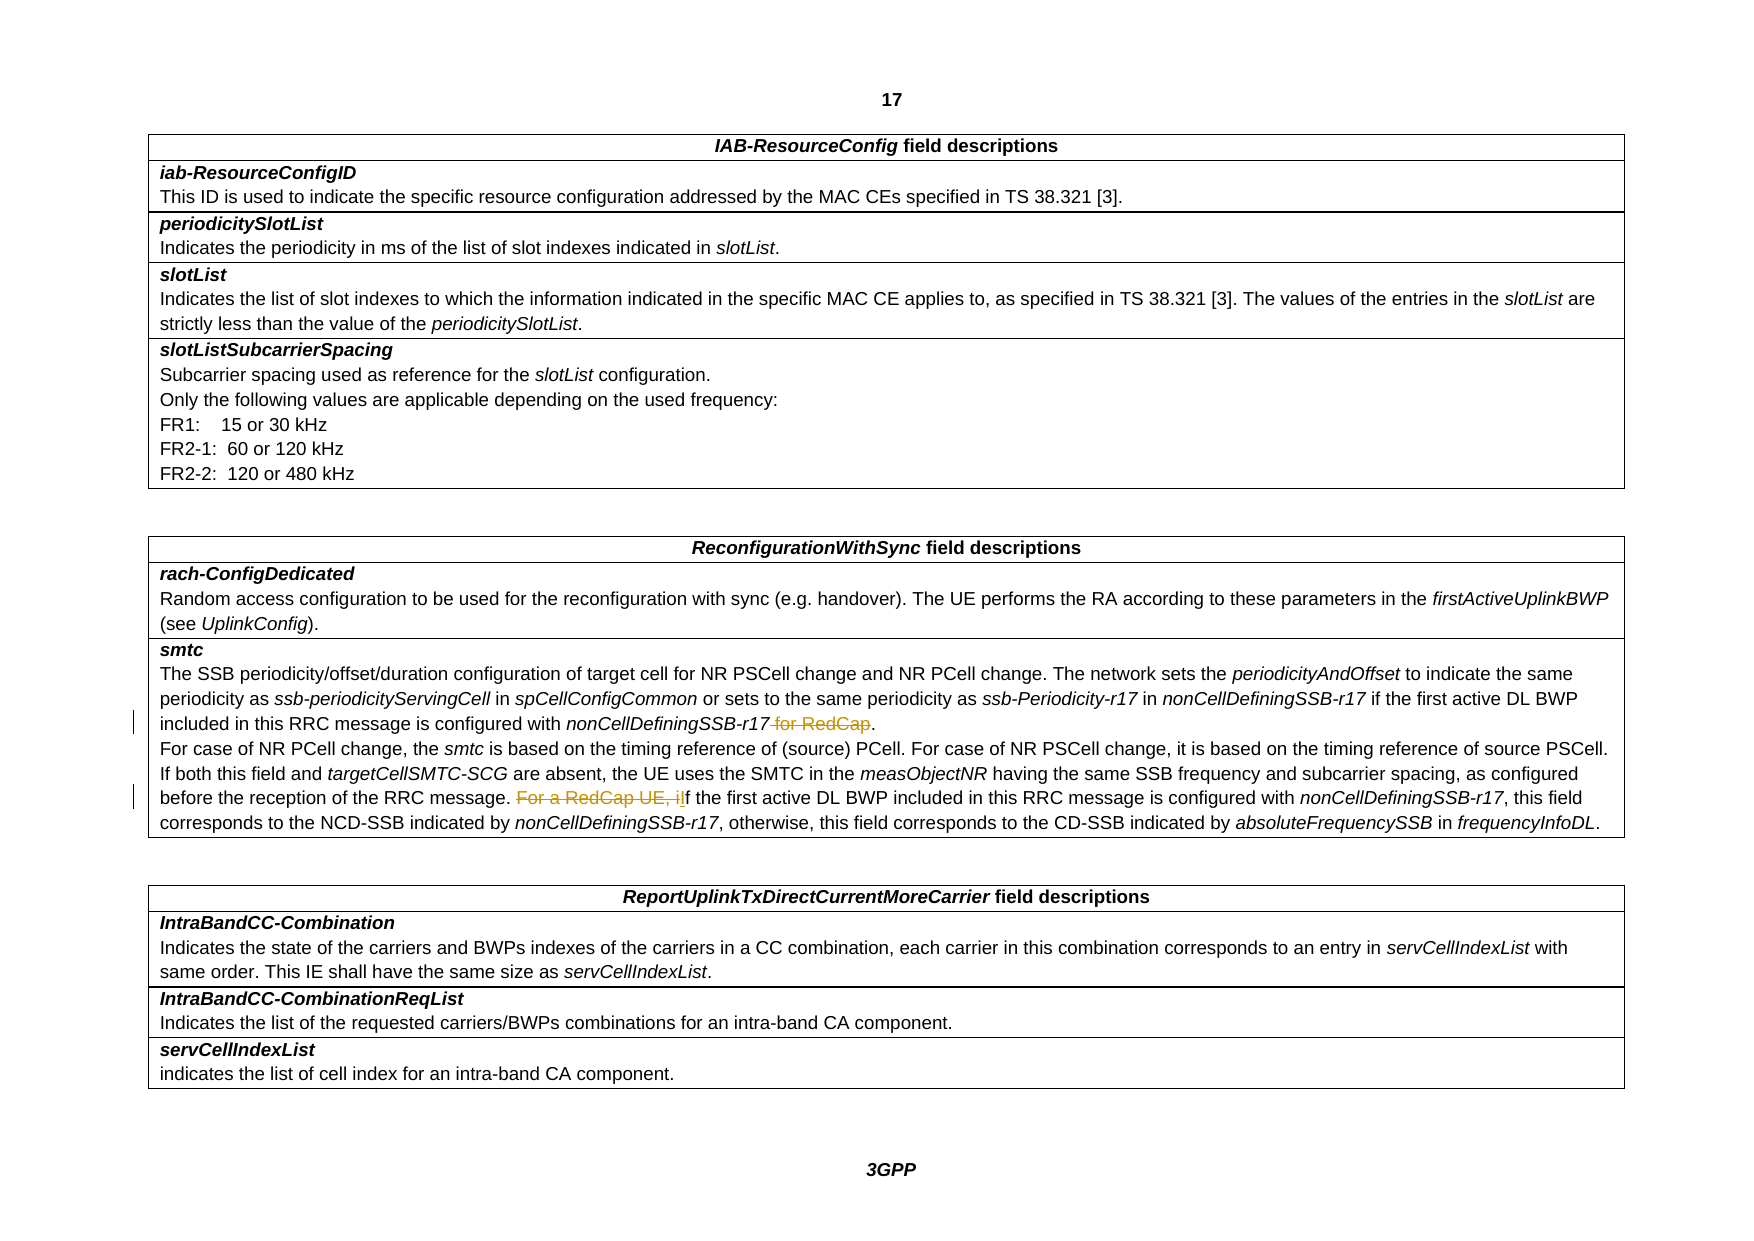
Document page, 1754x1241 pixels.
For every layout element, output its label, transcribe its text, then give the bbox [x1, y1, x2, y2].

table_cell smtc The SSB periodicity/offset/duration configuration of target cell for NR PSCell change and NR PCell change. The network sets the periodicityAndOffset to indicate the same periodicity as ssb-periodicityServingCell in spCellConfigCommon or sets to the same periodicity as ssb-Periodicity-r17 in nonCellDefiningSSB-r17 if the first active DL BWP included in this RRC message is configured with nonCellDefiningSSB-r17. For case of NR PCell change, the smtc is based on the timing reference of (source) PCell. For case of NR PSCell change, it is based on the timing reference of source PSCell. If both this field and targetCellSMTC-SCG are absent, the UE uses the SMTC in the measObjectNR having the same SSB frequency and subcarrier spacing, as configured before the reception of the RRC message. f the first active DL BWP included in this RRC message is configured with nonCellDefiningSSB-r17, this field corresponds to the NCD-SSB indicated by nonCellDefiningSSB-r17, otherwise, this field corresponds to the CD-SSB indicated by absoluteFrequencySSB in frequencyInfoDL. [149, 639, 1624, 837]
table_cell periodicitySlotList Indicates the periodicity in ms of the list of slot indexes indicated in slotList. [149, 213, 1624, 262]
table_cell slotListSubcarrierSpacing Subcarrier spacing used as reference for the slotList configuration. Only the following values are applicable depending on the used frequency: FR1: 15 or 30 kHz FR2-1: 60 or 120 kHz FR2-2: 120 or 480 kHz [149, 339, 1624, 488]
table_header IAB-ResourceConfig field descriptions [149, 135, 1624, 160]
table_cell slotList Indicates the list of slot indexes to which the information indicated in the specific MAC CE applies to, as specified in TS 38.321 [3]. The values of the entries in the slotList are strictly less than the value of the periodicitySlotList. [149, 263, 1624, 338]
table_cell IntraBandCC-CombinationReqList Indicates the list of the requested carriers/BWPs combinations for an intra-band CA component. [149, 988, 1624, 1037]
table_cell iab-ResourceConfigID This ID is used to indicate the specific resource configuration addressed by the MAC CEs specified in TS 38.321 [3]. [149, 161, 1624, 211]
table_header ReconfigurationWithSync field descriptions [149, 537, 1624, 562]
table_cell servCellIndexList indicates the list of cell index for an intra-band CA component. [149, 1038, 1624, 1088]
table_header ReportUplinkTxDirectCurrentMoreCarrier field descriptions [149, 886, 1624, 911]
table_cell rach-ConfigDedicated Random access configuration to be used for the reconfiguration with sync (e.g. handover). The UE performs the RA according to these parameters in the firstActiveUplinkBWP (see UplinkConfig). [149, 563, 1624, 637]
table_cell IntraBandCC-Combination Indicates the state of the carriers and BWPs indexes of the carriers in a CC combination, each carrier in this combination corresponds to an entry in servCellIndexList with same order. This IE shall have the same size as servCellIndexList. [149, 912, 1624, 986]
